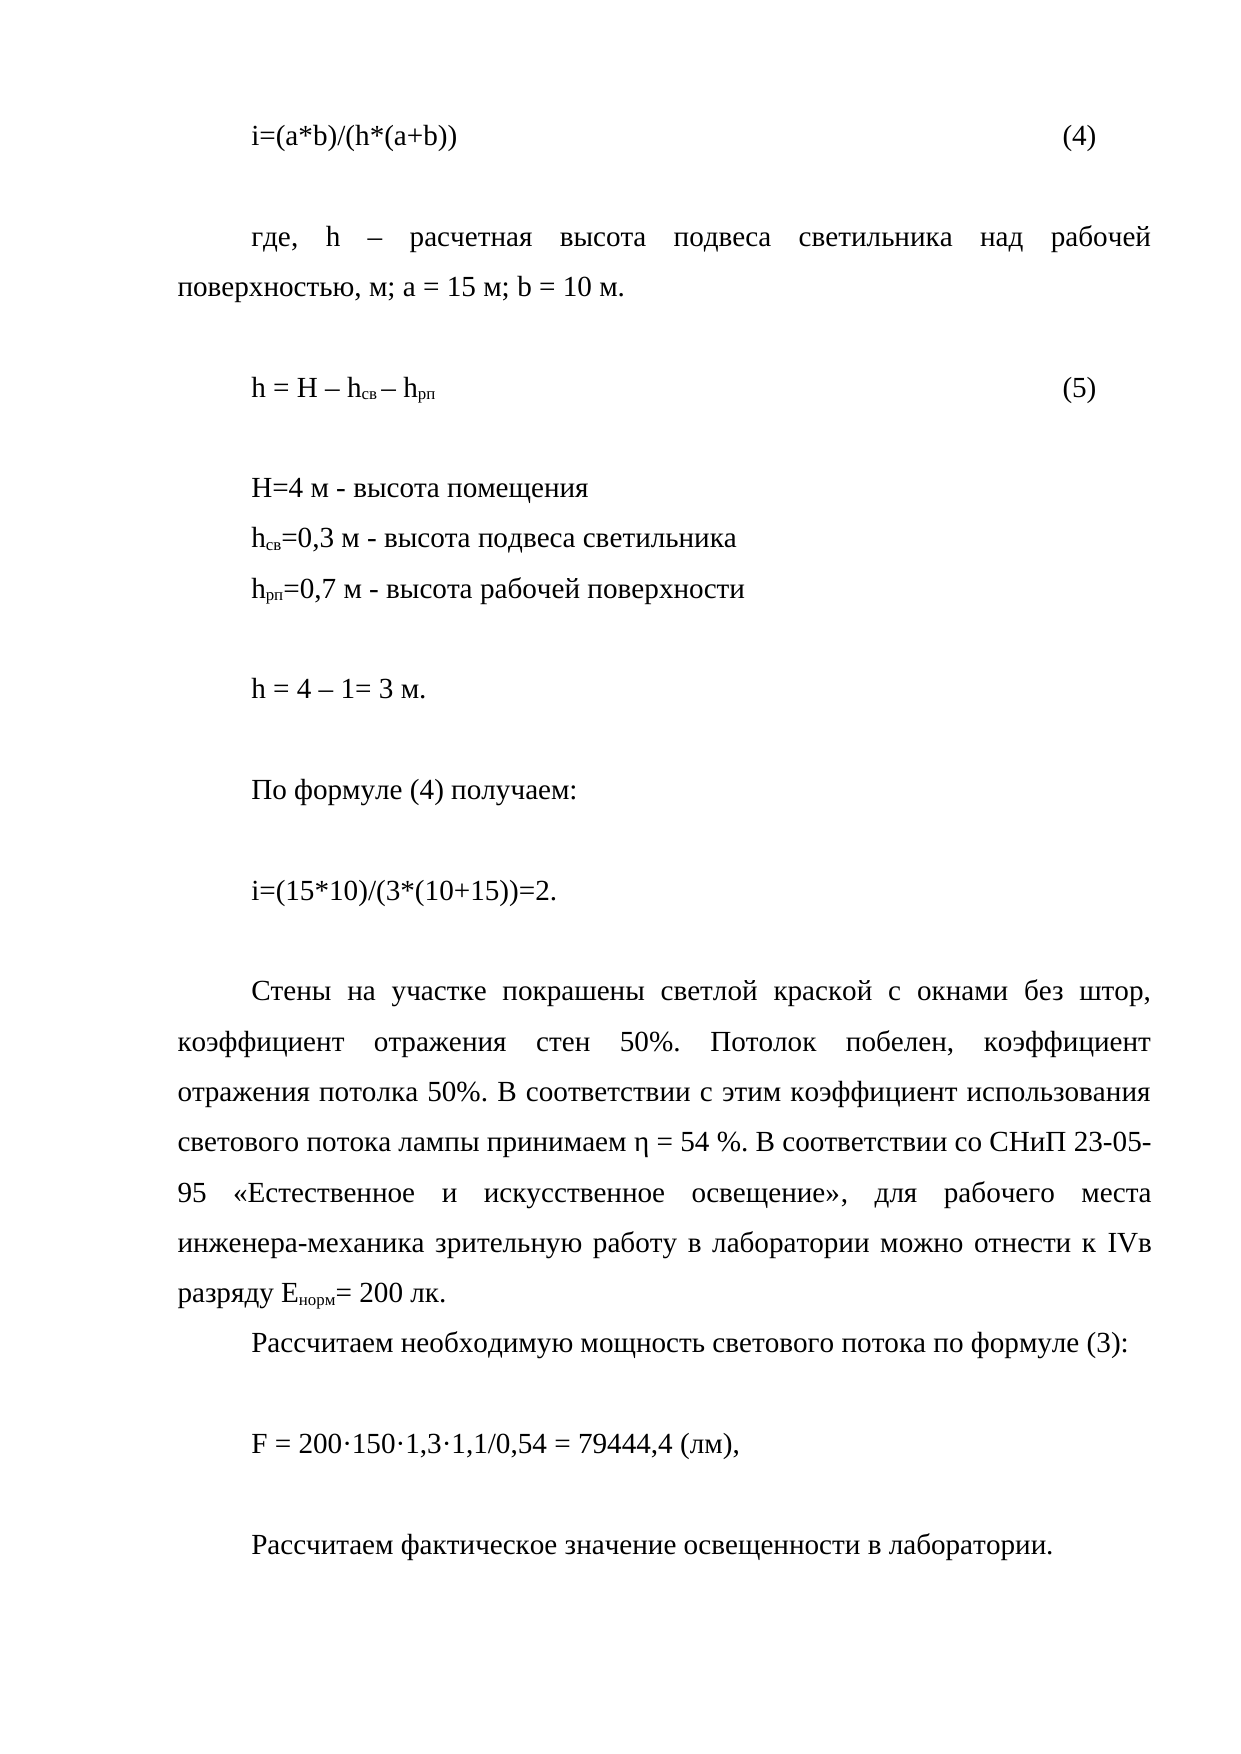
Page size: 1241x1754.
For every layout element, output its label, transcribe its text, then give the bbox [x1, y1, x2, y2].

text h = 4 – 1= . [177, 672, 1152, 705]
text По формуле (4) получаем: [177, 772, 1152, 806]
text Рассчитаем необходимую мощность светового потока по формуле (3): [177, 1326, 1152, 1359]
text Н=4 м - высота помещения [177, 470, 1152, 504]
text F = 200·150·1,3·1,1/0,54 = 79444,4 (лм), [177, 1426, 1152, 1460]
text hрп=0,7 м - высота рабочей поверхности [177, 571, 1152, 604]
text i=(а*b)/(h*(a+b)) (4) [177, 118, 1152, 152]
text Стены на участке покрашены светлой краской с окнами без штор, коэффициент отражения стен 50%. Потолок побелен, коэффициент отражения потолка 50%. В соответствии с этим коэффициент использования светового потока лампы принимаем η = 54 %. В соответствии со СНиП 23-05-95 «Естественное и искусственное освещение», для рабочего места инженера-механика зрительную работу в лаборатории можно отнести к IVв разряду Енорм= 200 лк. [177, 973, 1152, 1309]
text h = Н – hсв – hрп (5) [177, 370, 1152, 403]
text где, h – расчетная высота подвеса светильника над рабочей поверхностью, м; a = ; b = . [177, 219, 1152, 303]
text i=(15*10)/(3*(10+15))=2. [177, 873, 1152, 906]
text Рассчитаем фактическое значение освещенности в лаборатории. [177, 1527, 1152, 1560]
text hсв=0,3 м - высота подвеса светильника [177, 521, 1152, 554]
